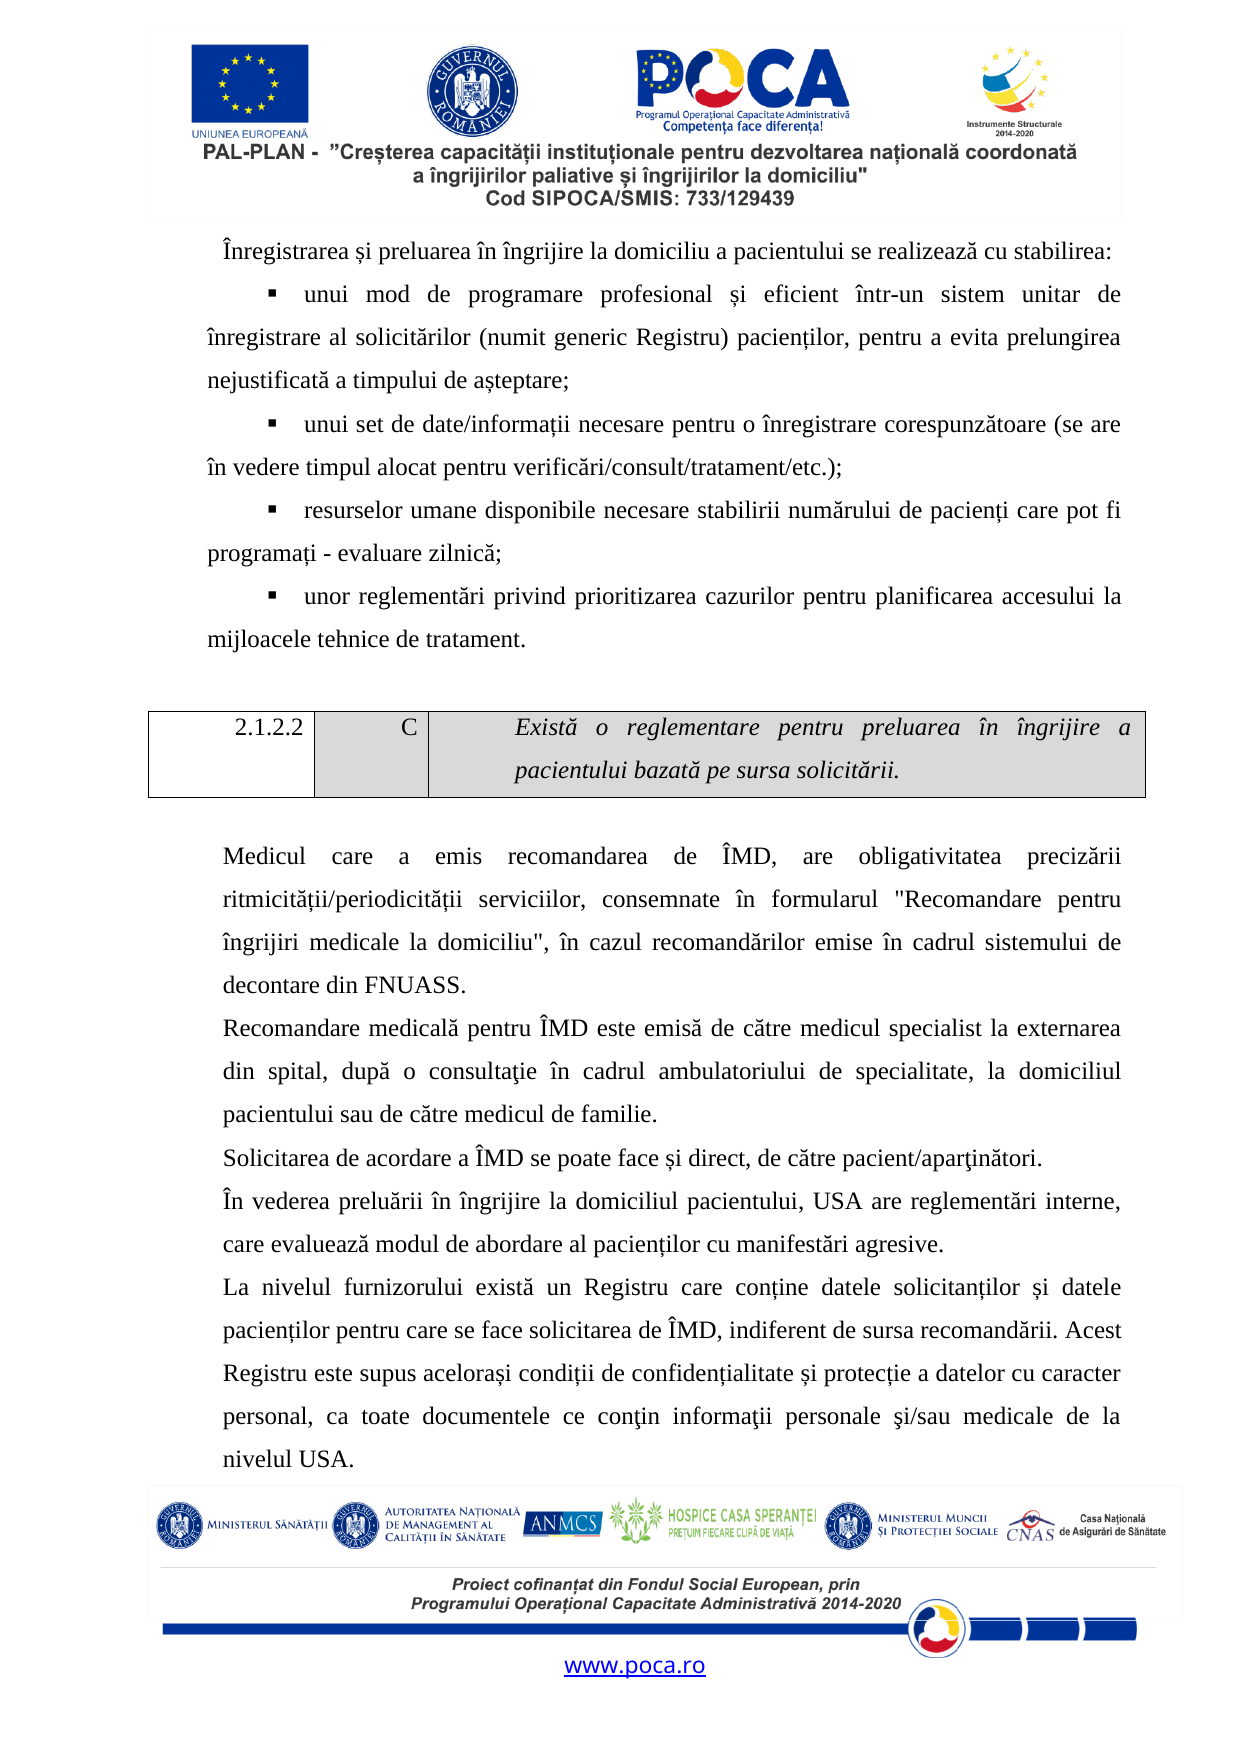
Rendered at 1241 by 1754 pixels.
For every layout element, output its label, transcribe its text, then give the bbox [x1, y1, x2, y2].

list unui set de date/informații necesare pentru o înregistrare corespunzătoare (se are în vedere timpul alocat pentru verificări/consult/tratament/etc.); [207, 409, 1122, 481]
table_header Există o reglementare pentru preluarea în îngrijire a pacientului bazată pe sursa solicitării. [429, 712, 1145, 797]
list resurselor umane disponibile necesare stabilirii numărului de pacienți care pot fi programați - evaluare zilnică; [207, 495, 1122, 567]
text Solicitarea de acordare a ÎMD se poate face și direct, de către pacient/aparţinători. [223, 1143, 1122, 1171]
text Recomandare medicală pentru ÎMD este emisă de către medicul specialist la externarea din spital, după o consultaţie în cadrul ambulatoriului de specialitate, la domiciliul pacientului sau de către medicul de familie. [223, 1013, 1122, 1128]
table_header C [315, 712, 428, 797]
text Medicul care a emis recomandarea de ÎMD, are obligativitatea precizării ritmicității/periodicității serviciilor, consemnate în formularul "Recomandare pentru îngrijiri medicale la domiciliu", în cazul recomandărilor emise în cadrul sistemului de decontare din FNUASS. [223, 841, 1122, 999]
list unor reglementări privind prioritizarea cazurilor pentru planificarea accesului la mijloacele tehnice de tratament. [207, 581, 1122, 653]
text La nivelul furnizorului există un Registru care conține datele solicitanților și datele pacienților pentru care se face solicitarea de ÎMD, indiferent de sursa recomandării. Acest Registru este supus acelorași condiții de confidențialitate și protecție a datelor cu caracter personal, ca toate documentele ce conţin informaţii personale şi/sau medicale de la nivelul USA. [223, 1272, 1122, 1473]
picture [147, 1484, 1184, 1658]
text În vederea preluării în îngrijire la domiciliul pacientului, USA are reglementări interne, care evaluează modul de abordare al pacienților cu manifestări agresive. [223, 1186, 1122, 1258]
list unui mod de programare profesional și eficient într-un sistem unitar de înregistrare al solicitărilor (numit generic Registru) pacienților, pentru a evita prelungirea nejustificată a timpului de așteptare; [207, 279, 1122, 394]
text Înregistrarea și preluarea în îngrijire la domiciliu a pacientului se realizează cu stabilirea: [223, 236, 1122, 265]
picture [147, 29, 1123, 219]
table_header 2.1.2.2 [149, 712, 314, 797]
